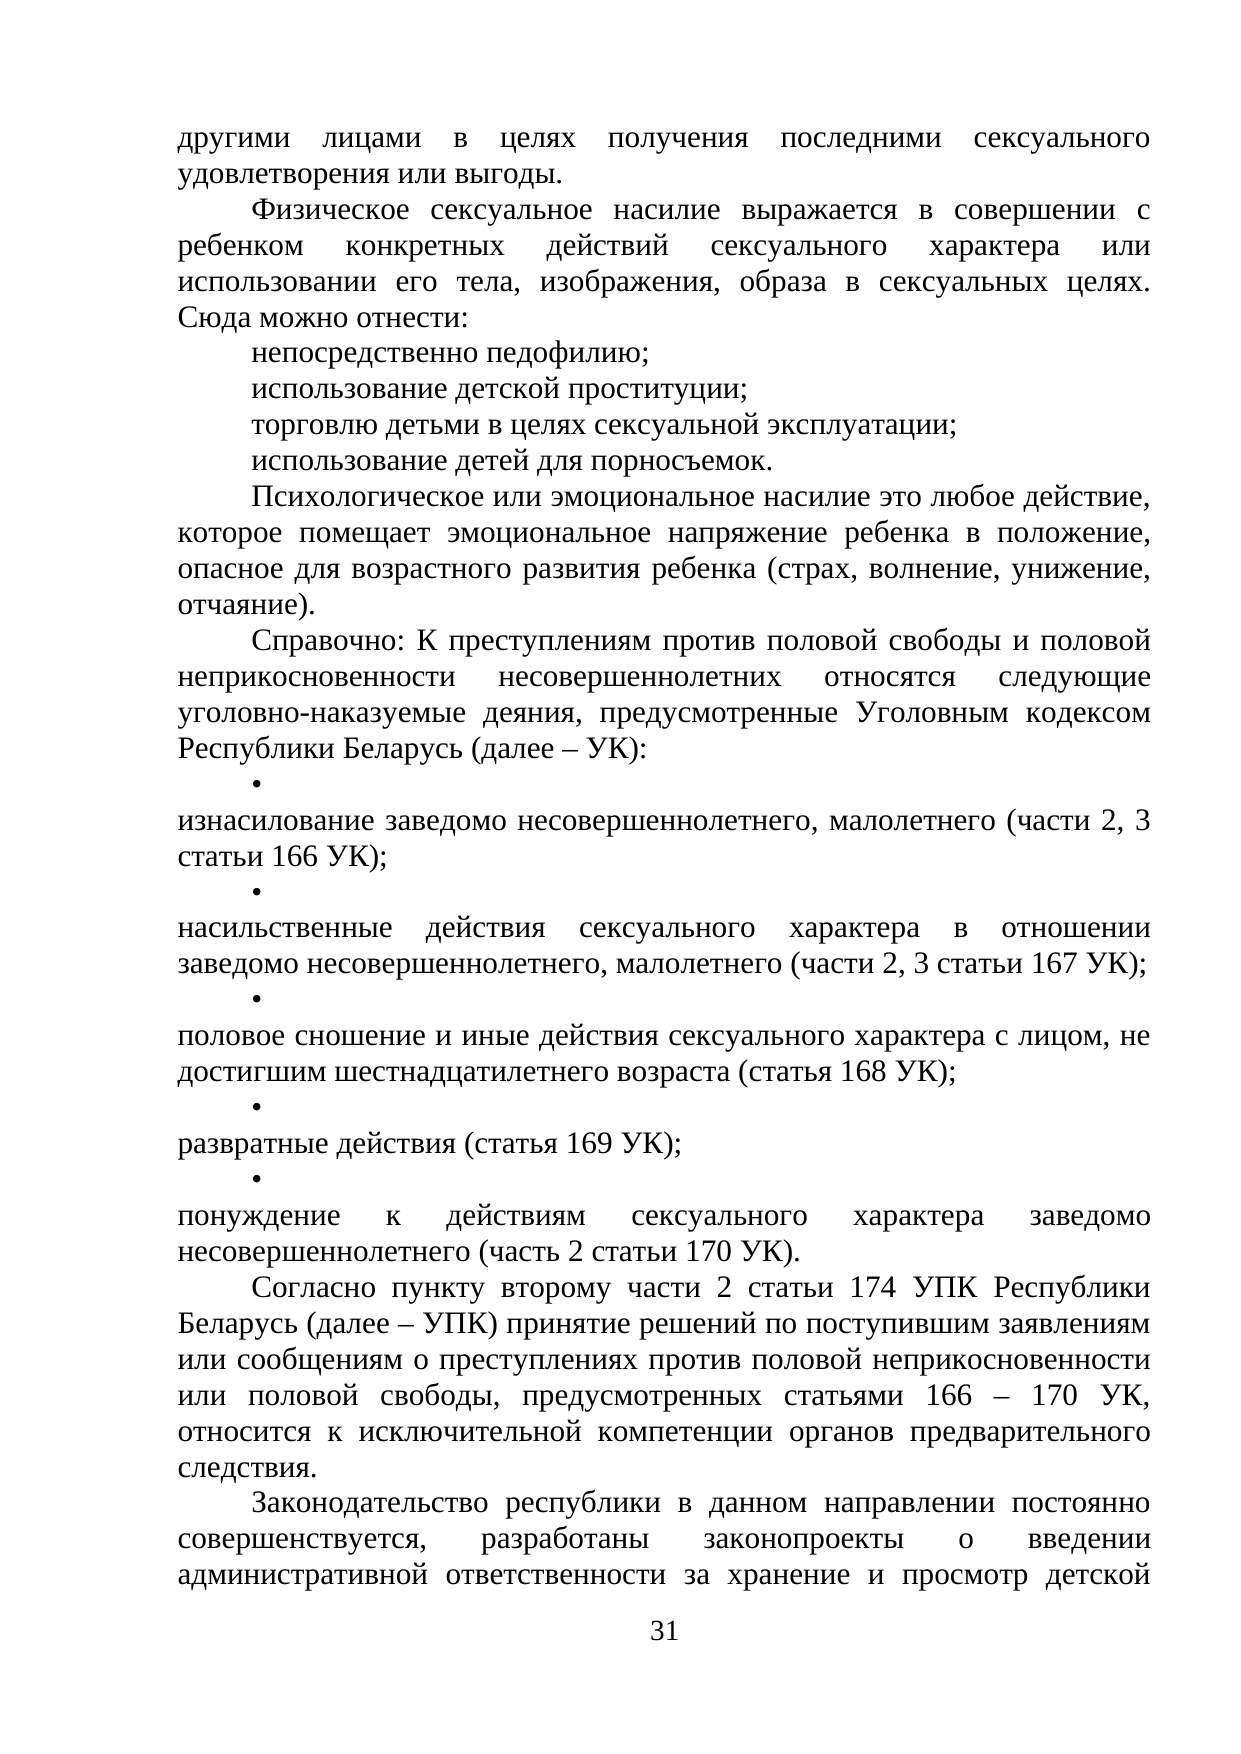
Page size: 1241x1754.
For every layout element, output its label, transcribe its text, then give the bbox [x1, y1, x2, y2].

text использование детской проституции; [177, 370, 1152, 406]
text • изнасилование заведомо несовершеннолетнего, малолетнего (части 2, 3 статьи 166 УК); [177, 765, 1152, 873]
text • насильственные действия сексуального характера в отношении заведомо несовершеннолетнего, малолетнего (части 2, 3 статьи 167 УК); [177, 873, 1152, 981]
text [177, 118, 1152, 190]
text использование детей для порносъемок. [177, 442, 1152, 477]
text • понуждение к действиям сексуального характера заведомо несовершеннолетнего (часть 2 статьи 170 УК). [177, 1160, 1152, 1268]
text Справочно: К преступлениям против половой свободы и половой неприкосновенности несовершеннолетних относятся следующие уголовно-наказуемые деяния, предусмотренные Уголовным кодексом Республики Беларусь (далее – УК): [177, 621, 1152, 765]
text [177, 1484, 1152, 1592]
text Согласно пункту второму части 2 статьи 174 УПК Республики Беларусь (далее – УПК) принятие решений по поступившим заявлениям или сообщениям о преступлениях против половой неприкосновенности или половой свободы, предусмотренных статьями 166 – 170 УК, относится к исключительной компетенции органов предварительного следствия. [177, 1268, 1152, 1484]
text торговлю детьми в целях сексуальной эксплуатации; [177, 406, 1152, 442]
text • развратные действия (статья 169 УК); [177, 1088, 1152, 1160]
text • половое сношение и иные действия сексуального характера с лицом, не достигшим шестнадцатилетнего возраста (статья 168 УК); [177, 981, 1152, 1088]
text Психологическое или эмоциональное насилие это любое действие, которое помещает эмоциональное напряжение ребенка в положение, опасное для возрастного развития ребенка (страх, волнение, унижение, отчаяние). [177, 477, 1152, 621]
text непосредственно педофилию; [177, 334, 1152, 370]
text Физическое сексуальное насилие выражается в совершении с ребенком конкретных действий сексуального характера или использовании его тела, изображения, образа в сексуальных целях. Сюда можно отнести: [177, 190, 1152, 334]
